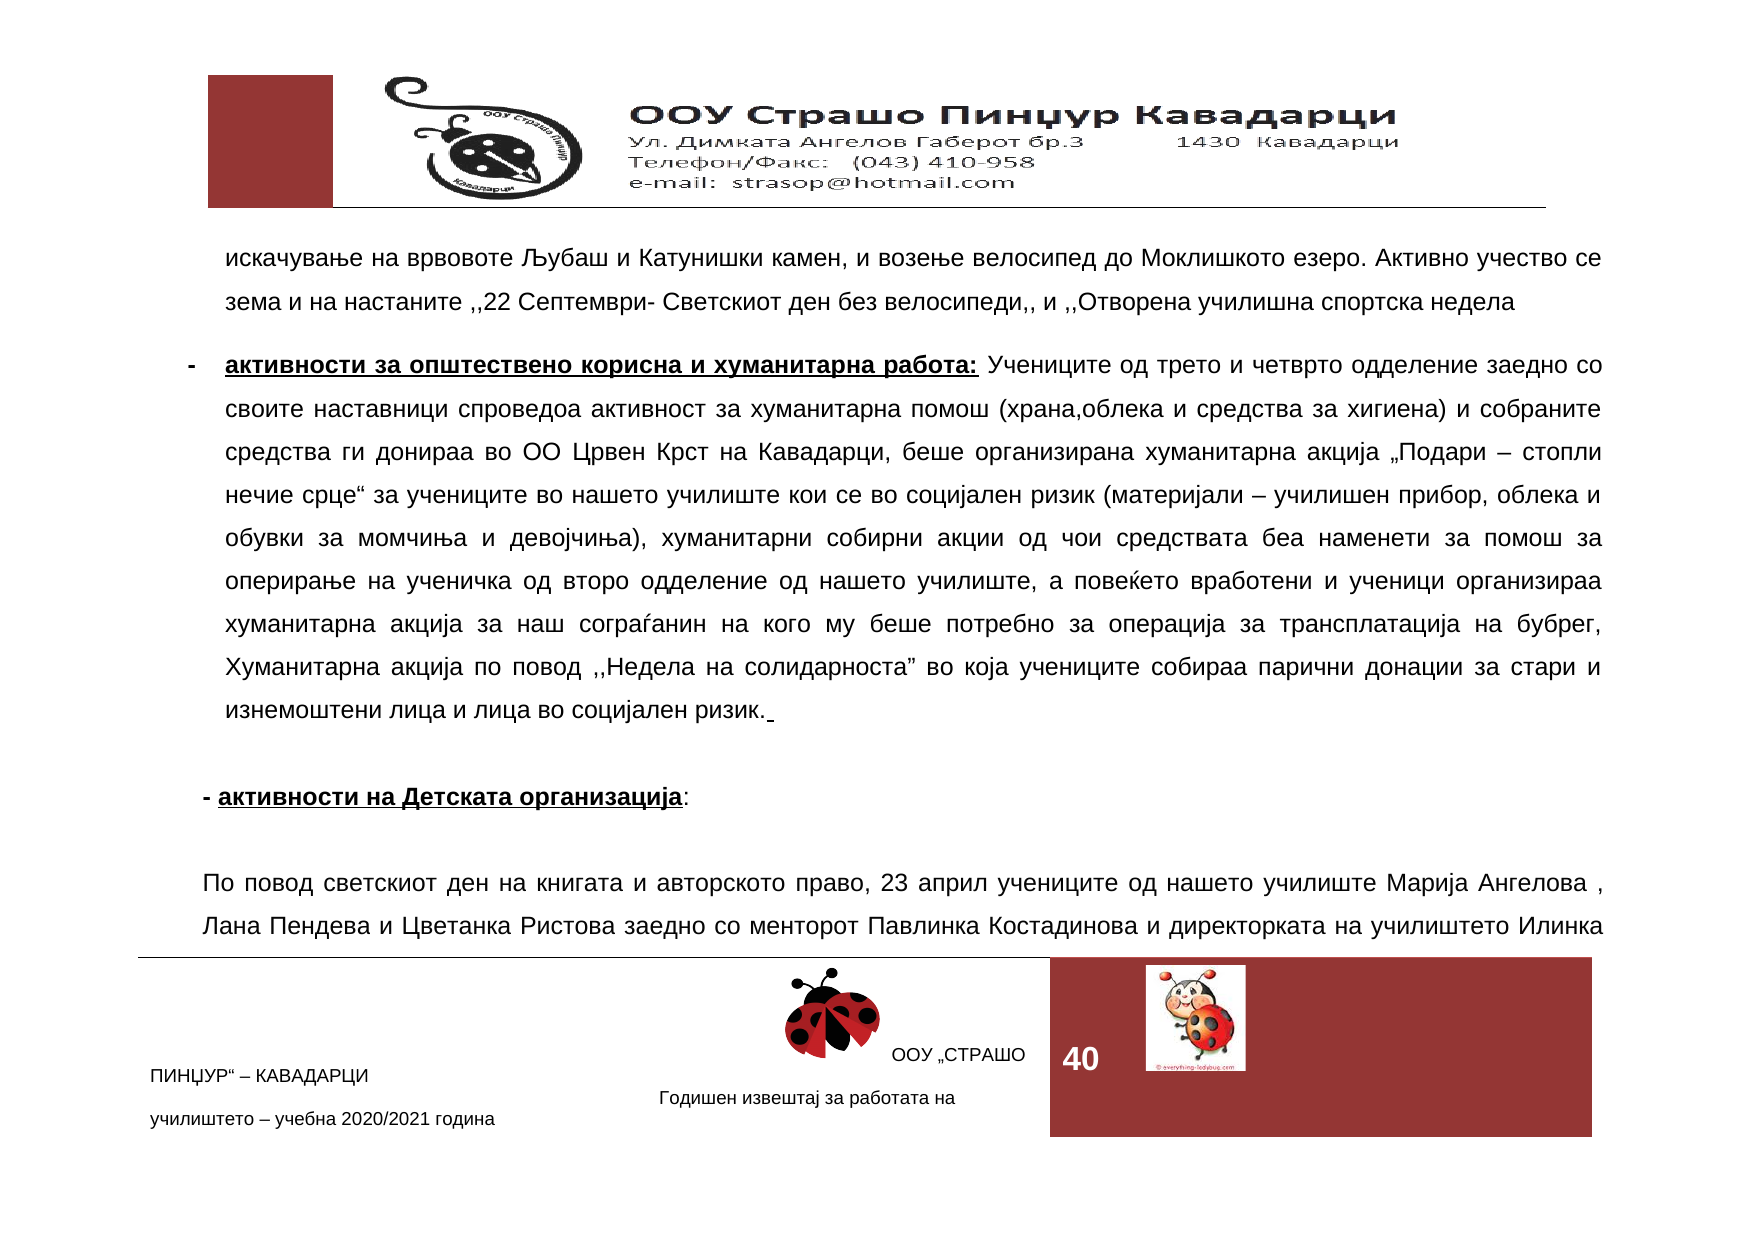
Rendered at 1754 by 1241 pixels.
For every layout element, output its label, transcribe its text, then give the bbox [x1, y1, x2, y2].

list активности за општествено корисна и хуманитарна работа: Учениците од трето и четврто одделение заедно со своите наставници спроведоа активност за хуманитарна помош (храна,облека и средства за хигиена) и собраните средства ги донираа во ОО Црвен Крст на Кавадарци, беше организирана хуманитарна акција „Подари – стопли нечие срце“ за учениците во нашето училиште кои се во социјален ризик (материјали – училишен прибор, облека и обувки за момчиња и девојчиња), хуманитарни собирни акции од чои средствата беа наменети за помош за оперирање на ученичка од второ одделение од нашето училиште, а повеќето вработени и ученици организираа хуманитарна акција за наш сограѓанин на кого му беше потребно за операција за трансплатација на бубрег, Хуманитарна акција по повод ,,Недела на солидарноста” во која учениците собираа парични донации за стари и изнемоштени лица и лица во социјален ризик. [187, 351, 1604, 724]
picture [780, 965, 887, 1061]
picture [1145, 965, 1246, 1071]
text - активности на Детската организација: [187, 782, 1604, 811]
